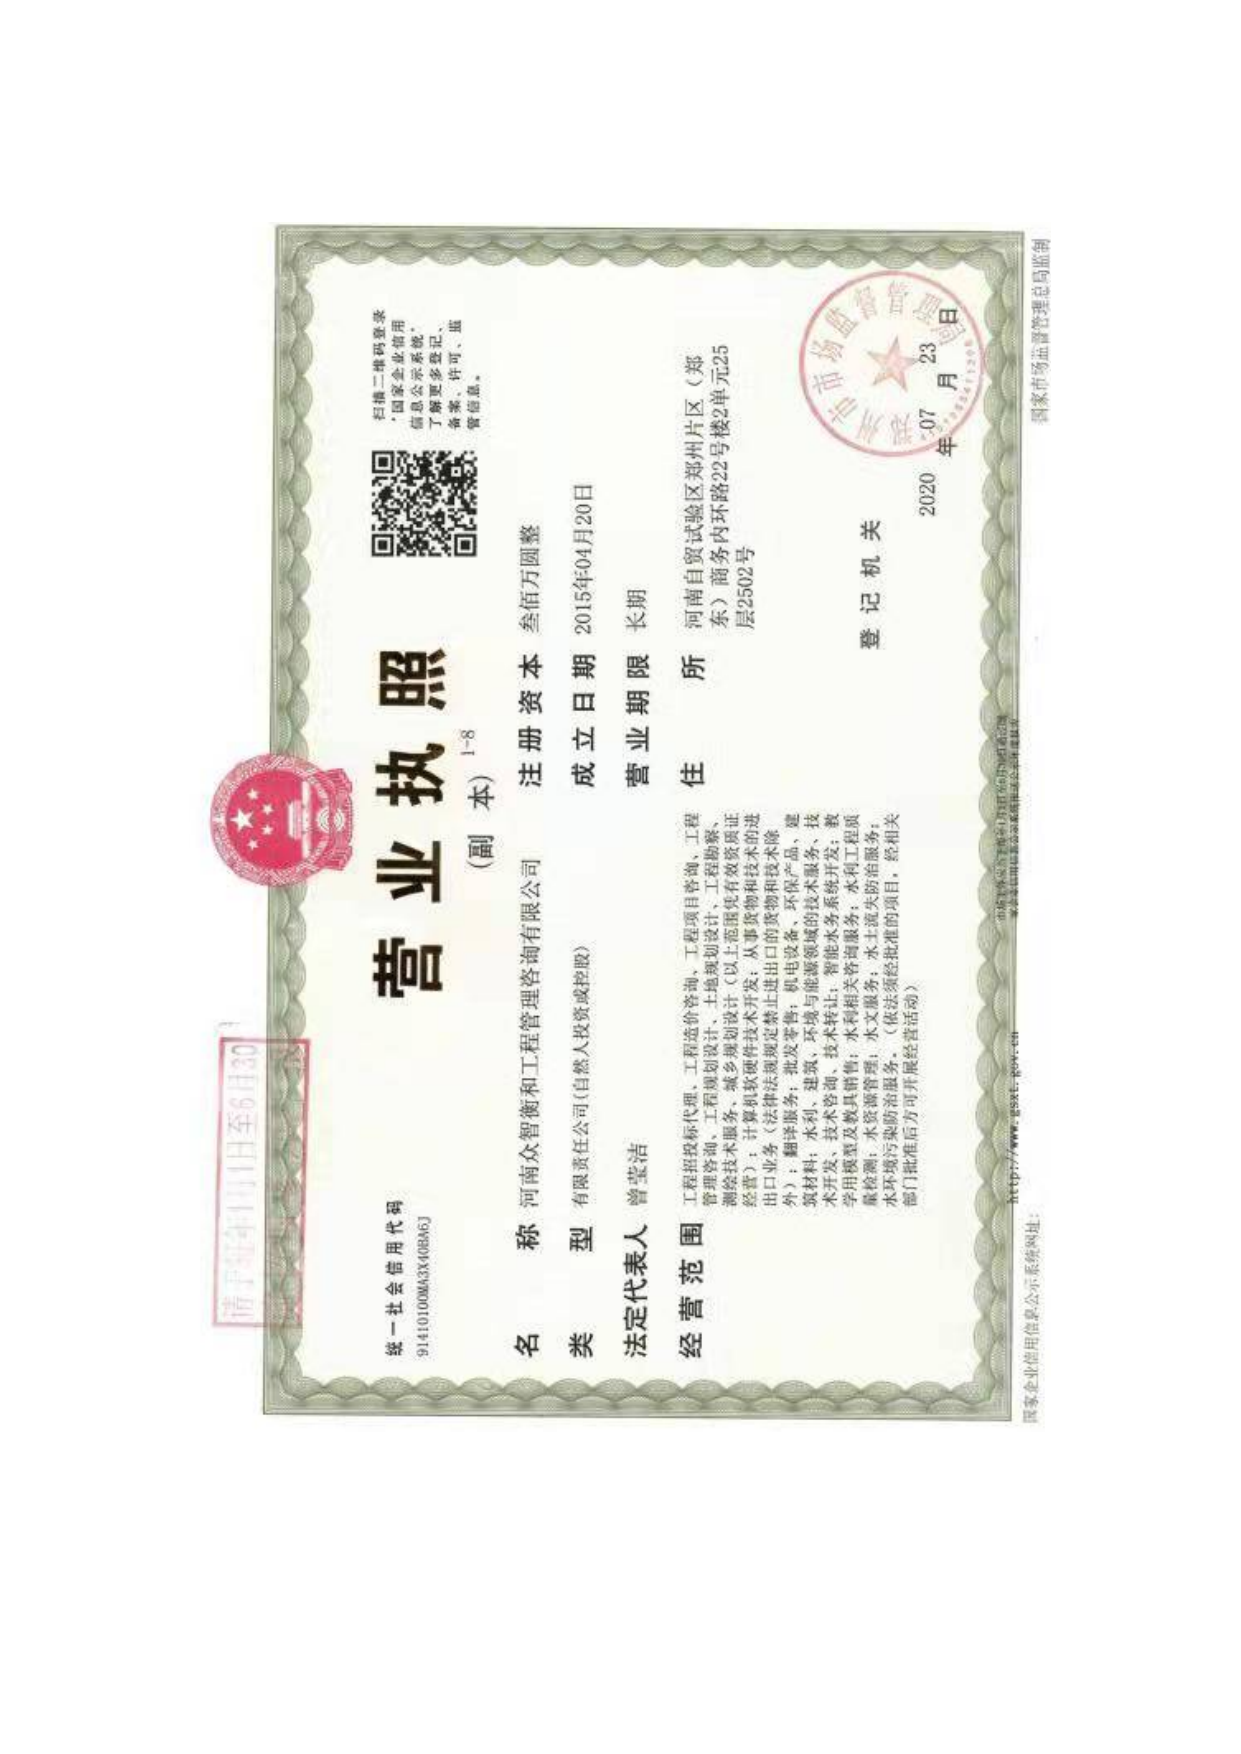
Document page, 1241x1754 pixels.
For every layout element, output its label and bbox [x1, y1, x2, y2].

picture [189, 222, 1051, 1432]
